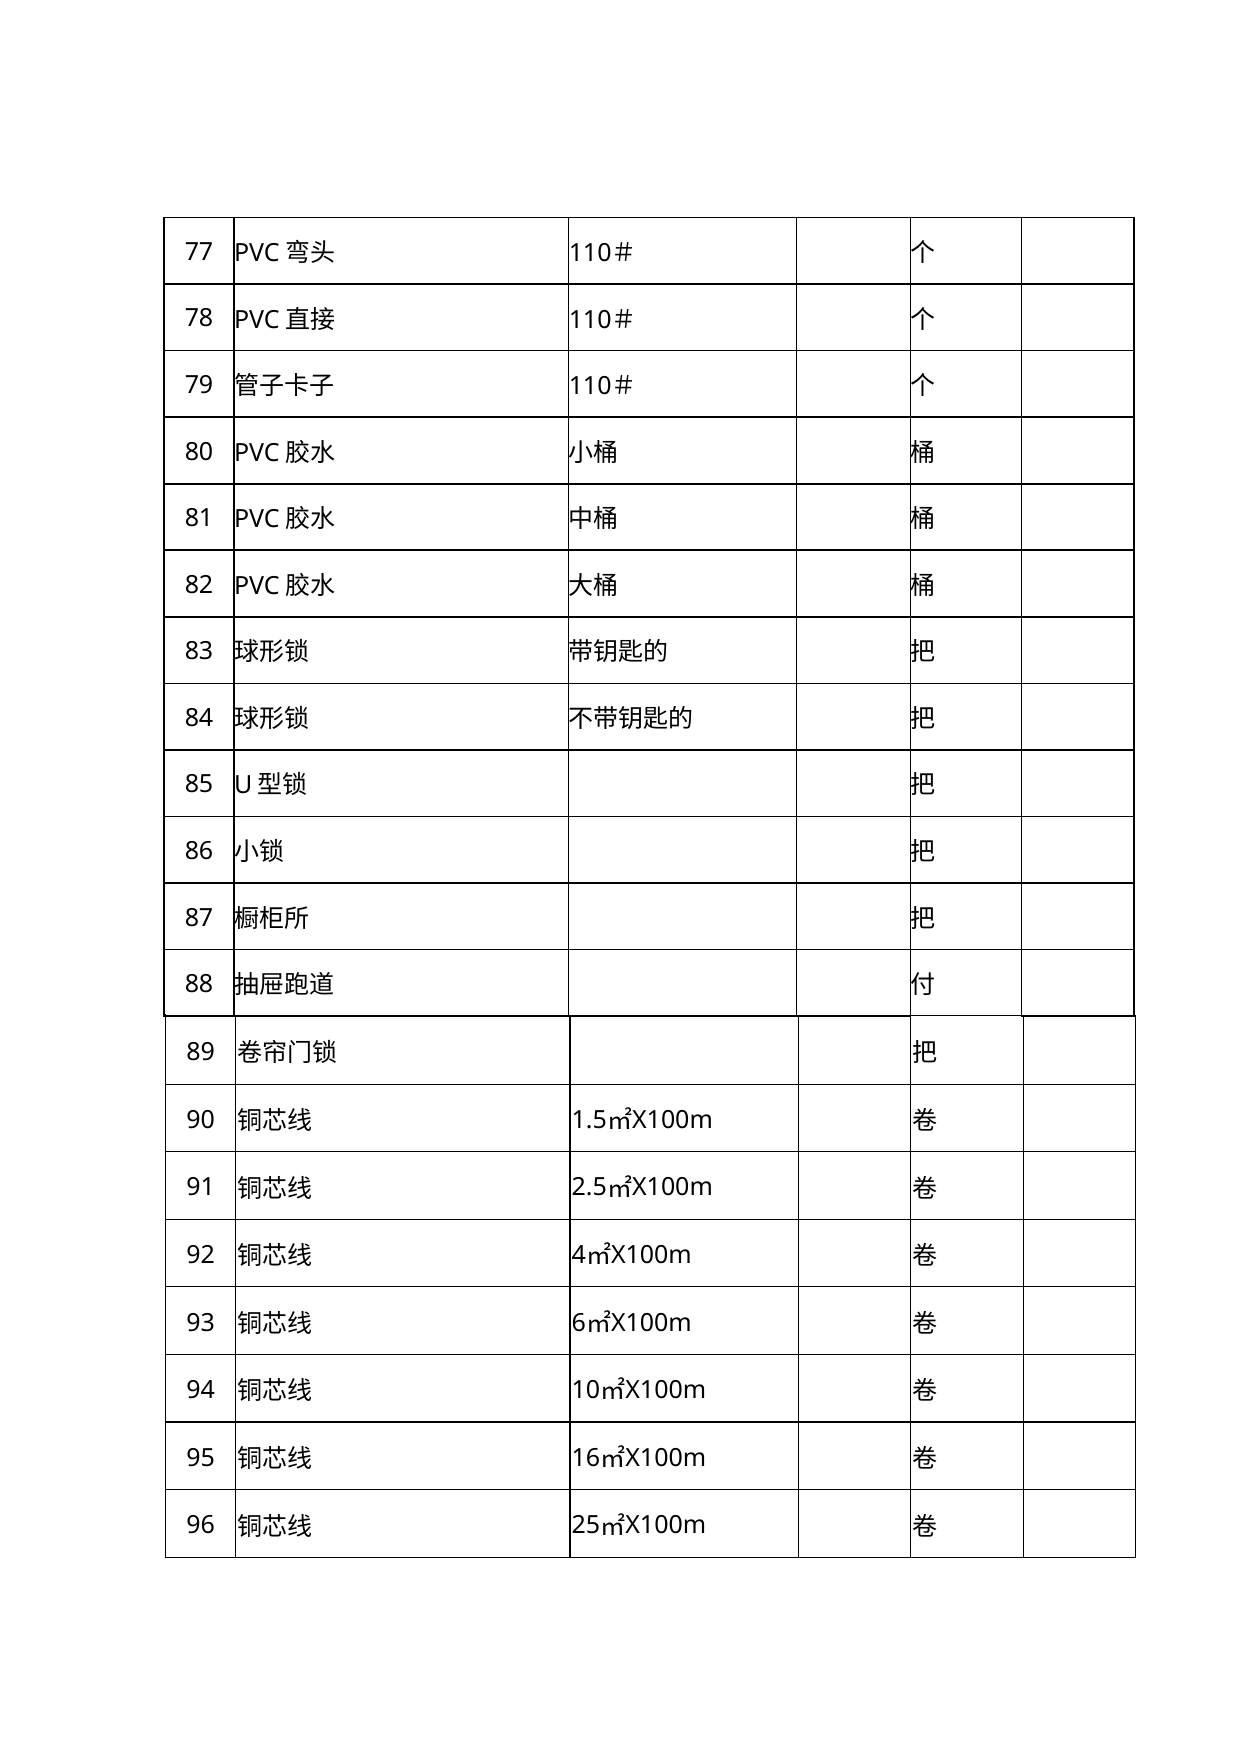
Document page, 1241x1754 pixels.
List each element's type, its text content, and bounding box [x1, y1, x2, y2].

table_cell PVC直接 [235, 285, 568, 350]
table_cell [1022, 684, 1133, 749]
table_cell [799, 1287, 910, 1354]
table_cell [1022, 551, 1133, 616]
table_cell PVC胶水 [235, 551, 568, 616]
table_cell 4㎡X100m [571, 1220, 798, 1286]
table_cell [797, 817, 910, 882]
table_cell U型锁 [235, 751, 568, 816]
table_cell 79 [165, 351, 233, 416]
table_cell [1024, 1085, 1135, 1151]
table_cell [797, 218, 910, 283]
table_cell [1024, 1220, 1135, 1286]
table_cell [797, 485, 910, 549]
table_cell 把 [911, 884, 1021, 949]
table_cell [1024, 1287, 1135, 1354]
table_cell 85 [165, 751, 233, 816]
table_cell 86 [165, 817, 233, 882]
table_cell 铜芯线 [236, 1490, 569, 1557]
table_cell 16㎡X100m [571, 1423, 798, 1489]
table_cell [1024, 1355, 1135, 1421]
table_cell 把 [911, 684, 1021, 749]
table_cell 铜芯线 [236, 1287, 569, 1354]
table_cell 付 [911, 950, 1021, 1015]
table_cell 管子卡子 [235, 351, 568, 416]
table_cell [1022, 418, 1133, 483]
table_cell 91 [166, 1152, 235, 1219]
table_cell [799, 1017, 910, 1083]
table_cell 把 [911, 751, 1021, 816]
table_cell [569, 884, 796, 949]
table_cell [1022, 817, 1133, 882]
table_cell 把 [911, 618, 1021, 682]
table_cell [1022, 351, 1133, 416]
table_cell 83 [165, 618, 233, 682]
table_cell [1022, 218, 1133, 283]
table_cell PVC胶水 [235, 485, 568, 549]
table_cell 卷 [911, 1085, 1023, 1151]
table_cell [1022, 751, 1133, 816]
table_cell [799, 1220, 910, 1286]
table_cell [799, 1423, 910, 1489]
table_cell 81 [165, 485, 233, 549]
table_cell [569, 751, 796, 816]
table_cell 卷 [911, 1423, 1023, 1489]
table_cell [799, 1085, 910, 1151]
table_cell 25㎡X100m [571, 1490, 798, 1557]
table_cell [1022, 485, 1133, 549]
table_cell 卷帘门锁 [236, 1017, 569, 1083]
table_cell 铜芯线 [236, 1423, 569, 1489]
table_cell [797, 551, 910, 616]
table_cell 个 [911, 351, 1021, 416]
table_cell [797, 684, 910, 749]
table_cell 球形锁 [235, 684, 568, 749]
table_cell 球形锁 [235, 618, 568, 682]
table_cell 铜芯线 [236, 1220, 569, 1286]
table_cell 89 [166, 1017, 235, 1083]
table_cell 110＃ [569, 285, 796, 350]
table_cell [797, 884, 910, 949]
table_cell 大桶 [569, 551, 796, 616]
table_cell [799, 1152, 910, 1219]
table_cell 中桶 [569, 485, 796, 549]
table_cell [1022, 285, 1133, 350]
table_cell 卷 [911, 1152, 1023, 1219]
table_cell 96 [166, 1490, 235, 1557]
table_cell 铜芯线 [236, 1152, 569, 1219]
table_cell 个 [911, 218, 1021, 283]
table_cell 80 [165, 418, 233, 483]
table_cell 110＃ [569, 351, 796, 416]
table_cell 小桶 [569, 418, 796, 483]
table_cell [569, 817, 796, 882]
table_cell [1024, 1152, 1135, 1219]
table_cell 95 [166, 1423, 235, 1489]
table_cell 6㎡X100m [571, 1287, 798, 1354]
table_cell 90 [166, 1085, 235, 1151]
table_cell 2.5㎡X100m [571, 1152, 798, 1219]
table_cell 卷 [911, 1355, 1023, 1421]
table_cell [797, 618, 910, 682]
table_cell 87 [165, 884, 233, 949]
table_cell 92 [166, 1220, 235, 1286]
table_cell 78 [165, 285, 233, 350]
table_cell 10㎡X100m [571, 1355, 798, 1421]
table_cell [1024, 1017, 1135, 1083]
table_cell PVC胶水 [235, 418, 568, 483]
table_cell 桶 [911, 418, 1021, 483]
table_cell 铜芯线 [236, 1355, 569, 1421]
table_cell [797, 351, 910, 416]
table_cell [799, 1490, 910, 1557]
table_cell [797, 950, 910, 1015]
table_cell 小锁 [235, 817, 568, 882]
table_cell 82 [165, 551, 233, 616]
table_cell [1022, 950, 1133, 1015]
table_cell 88 [165, 950, 233, 1015]
table_cell [1024, 1490, 1135, 1557]
table_cell 110＃ [569, 218, 796, 283]
table_cell [797, 751, 910, 816]
table_cell 把 [911, 817, 1021, 882]
table_cell [569, 950, 796, 1015]
table_cell 卷 [911, 1287, 1023, 1354]
table_cell 把 [911, 1016, 1023, 1083]
table_cell [1022, 618, 1133, 682]
table_cell [571, 1017, 798, 1083]
table_cell 77 [165, 218, 233, 283]
table_cell 个 [911, 285, 1021, 350]
table_cell 94 [166, 1355, 235, 1421]
table_cell [797, 418, 910, 483]
table_cell [797, 285, 910, 350]
table_cell [1024, 1423, 1135, 1489]
table_cell 1.5㎡X100m [571, 1085, 798, 1151]
table_cell 93 [166, 1287, 235, 1354]
table_cell 卷 [911, 1490, 1023, 1557]
table_cell 铜芯线 [236, 1085, 569, 1151]
table_cell 桶 [911, 485, 1021, 549]
table_cell [799, 1355, 910, 1421]
table_cell 橱柜所 [235, 884, 568, 949]
table_cell 桶 [911, 551, 1021, 616]
table_cell 卷 [911, 1220, 1023, 1286]
table_cell PVC弯头 [235, 218, 568, 283]
table_cell 带钥匙的 [569, 618, 796, 682]
table_cell 不带钥匙的 [569, 684, 796, 749]
table_cell [1022, 884, 1133, 949]
table_cell 抽屉跑道 [235, 950, 568, 1015]
table_cell 84 [165, 684, 233, 749]
